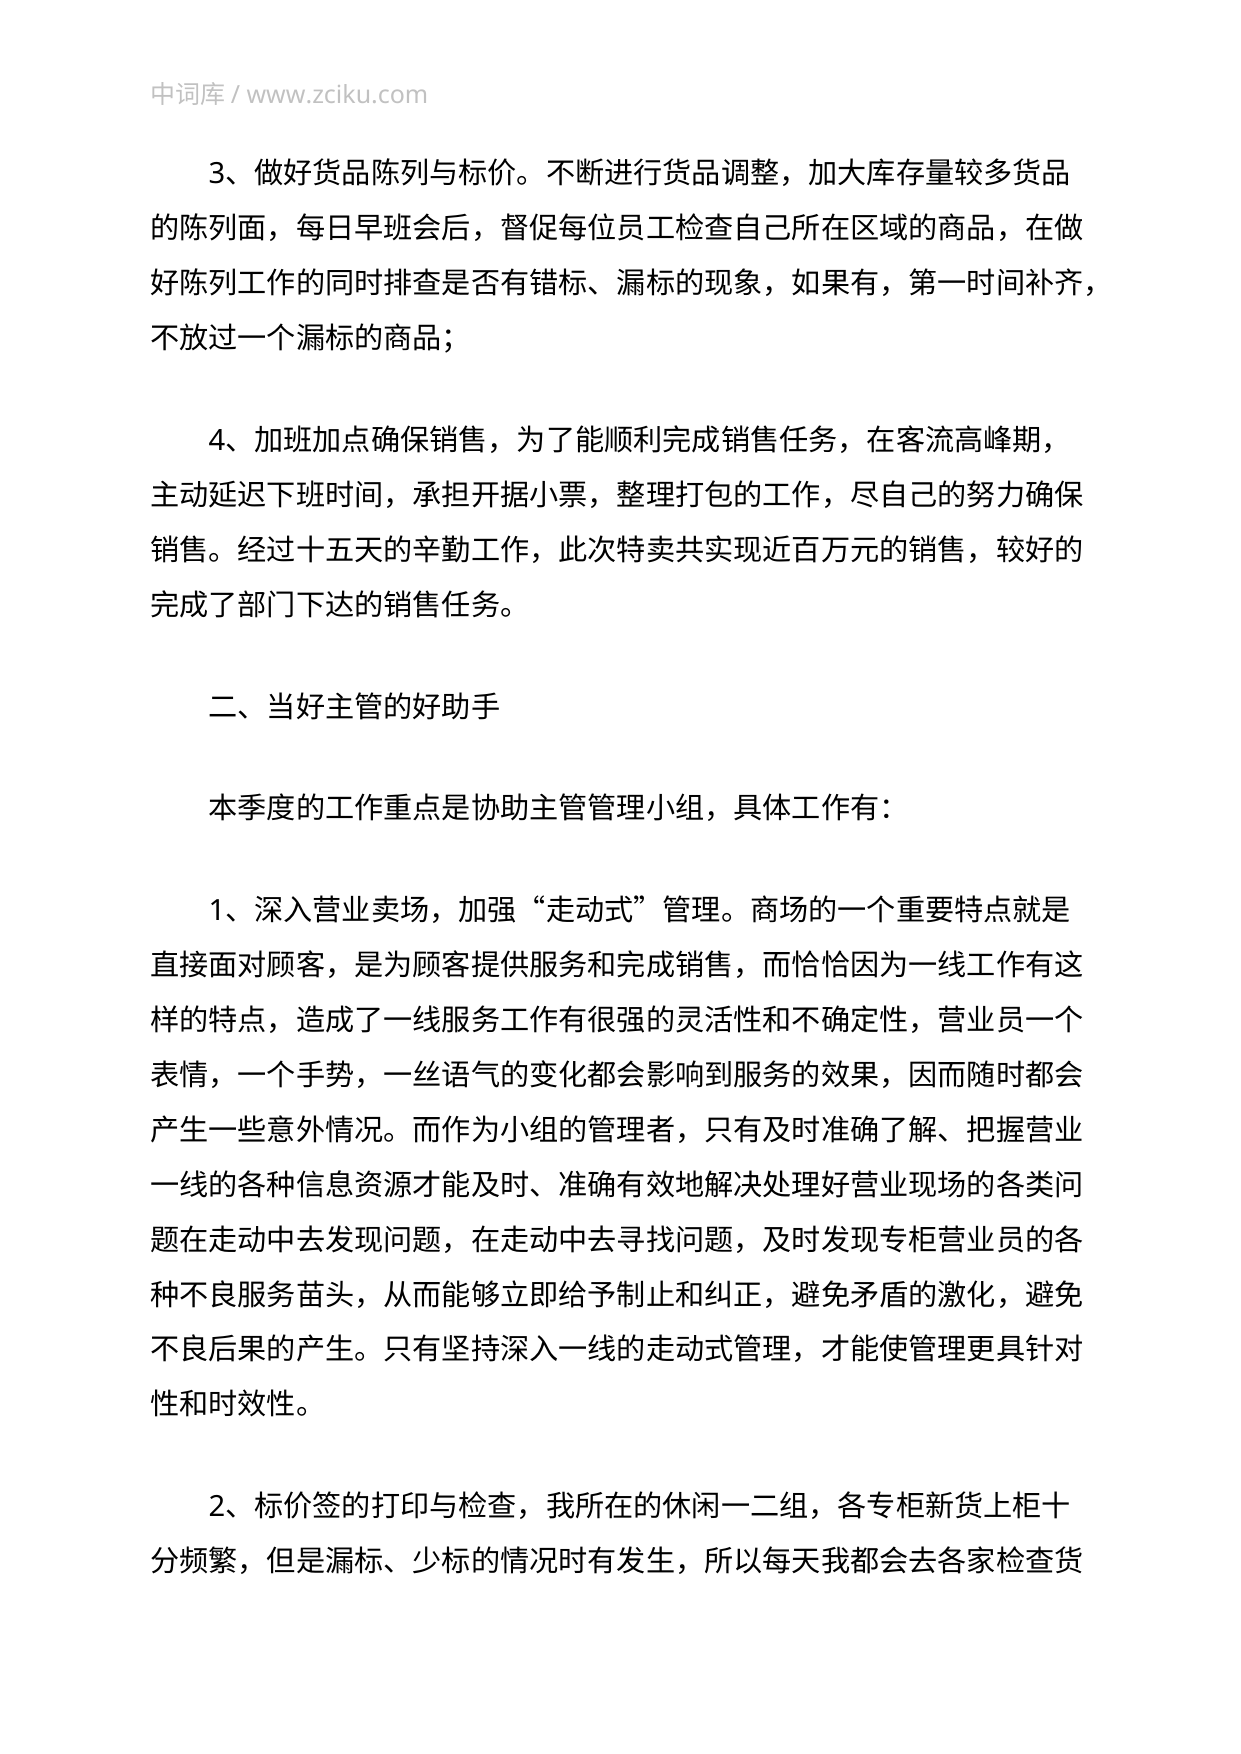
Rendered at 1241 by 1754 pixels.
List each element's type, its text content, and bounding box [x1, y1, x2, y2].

text 4、加班加点确保销售，为了能顺利完成销售任务，在客流高峰期，主动延迟下班时间，承担开据小票，整理打包的工作，尽自己的努力确保销售。经过十五天的辛勤工作，此次特卖共实现近百万元的销售，较好的完成了部门下达的销售任务。 [150, 417, 1090, 624]
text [150, 1483, 1090, 1580]
text 二、当好主管的好助手 [150, 683, 1090, 725]
text 1、深入营业卖场，加强“走动式”管理。商场的一个重要特点就是直接面对顾客，是为顾客提供服务和完成销售，而恰恰因为一线工作有这样的特点，造成了一线服务工作有很强的灵活性和不确定性，营业员一个表情，一个手势，一丝语气的变化都会影响到服务的效果，因而随时都会产生一些意外情况。而作为小组的管理者，只有及时准确了解、把握营业一线的各种信息资源才能及时、准确有效地解决处理好营业现场的各类问题在走动中去发现问题，在走动中去寻找问题，及时发现专柜营业员的各种不良服务苗头，从而能够立即给予制止和纠正，避免矛盾的激化，避免不良后果的产生。只有坚持深入一线的走动式管理，才能使管理更具针对性和时效性。 [150, 887, 1090, 1423]
text 3、做好货品陈列与标价。不断进行货品调整，加大库存量较多货品的陈列面，每日早班会后，督促每位员工检查自己所在区域的商品，在做好陈列工作的同时排查是否有错标、漏标的现象，如果有，第一时间补齐，不放过一个漏标的商品； [150, 150, 1090, 357]
text 本季度的工作重点是协助主管管理小组，具体工作有： [150, 785, 1090, 827]
